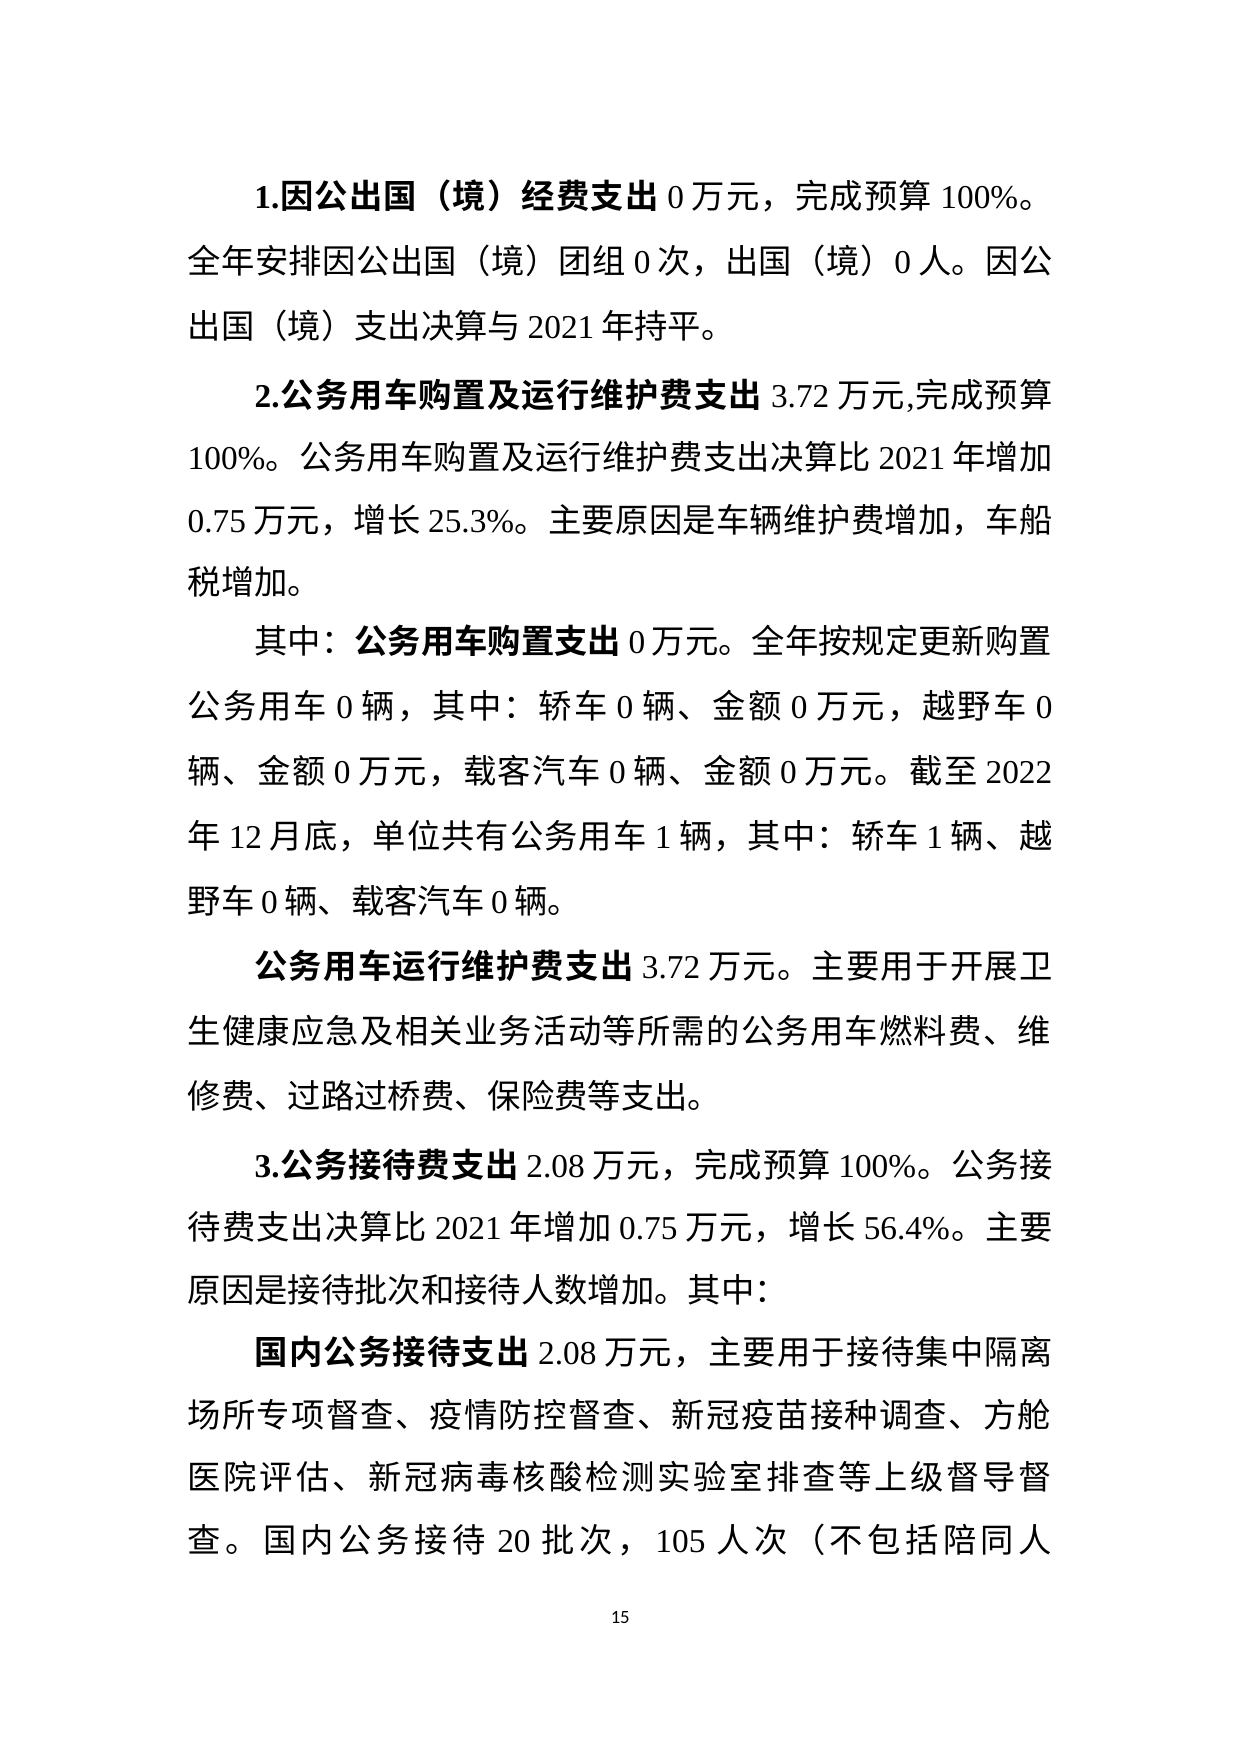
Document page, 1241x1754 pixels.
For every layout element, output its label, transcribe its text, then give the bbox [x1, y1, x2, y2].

text 2.公务用车购置及运行维护费支出3.72万元,完成预算100%。公务用车购置及运行维护费支出决算比2021年增加0.75万元，增长25.3%。主要原因是车辆维护费增加，车船税增加。 [187, 357, 1053, 607]
text 1.因公出国（境）经费支出0万元，完成预算100%。全年安排因公出国（境）团组0次，出国（境）0人。因公出国（境）支出决算与2021年持平。 [187, 162, 1053, 357]
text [187, 1314, 1053, 1564]
text 公务用车运行维护费支出3.72万元。主要用于开展卫生健康应急及相关业务活动等所需的公务用车燃料费、维修费、过路过桥费、保险费等支出。 [187, 932, 1053, 1127]
text 3.公务接待费支出2.08万元，完成预算100%。公务接待费支出决算比2021年增加0.75万元，增长56.4%。主要原因是接待批次和接待人数增加。其中： [187, 1127, 1053, 1314]
text 其中：公务用车购置支出0万元。全年按规定更新购置公务用车0辆，其中：轿车0辆、金额0万元，越野车0辆、金额0万元，载客汽车0辆、金额0万元。截至2022年12月底，单位共有公务用车1辆，其中：轿车1辆、越野车0辆、载客汽车0辆。 [187, 607, 1053, 932]
